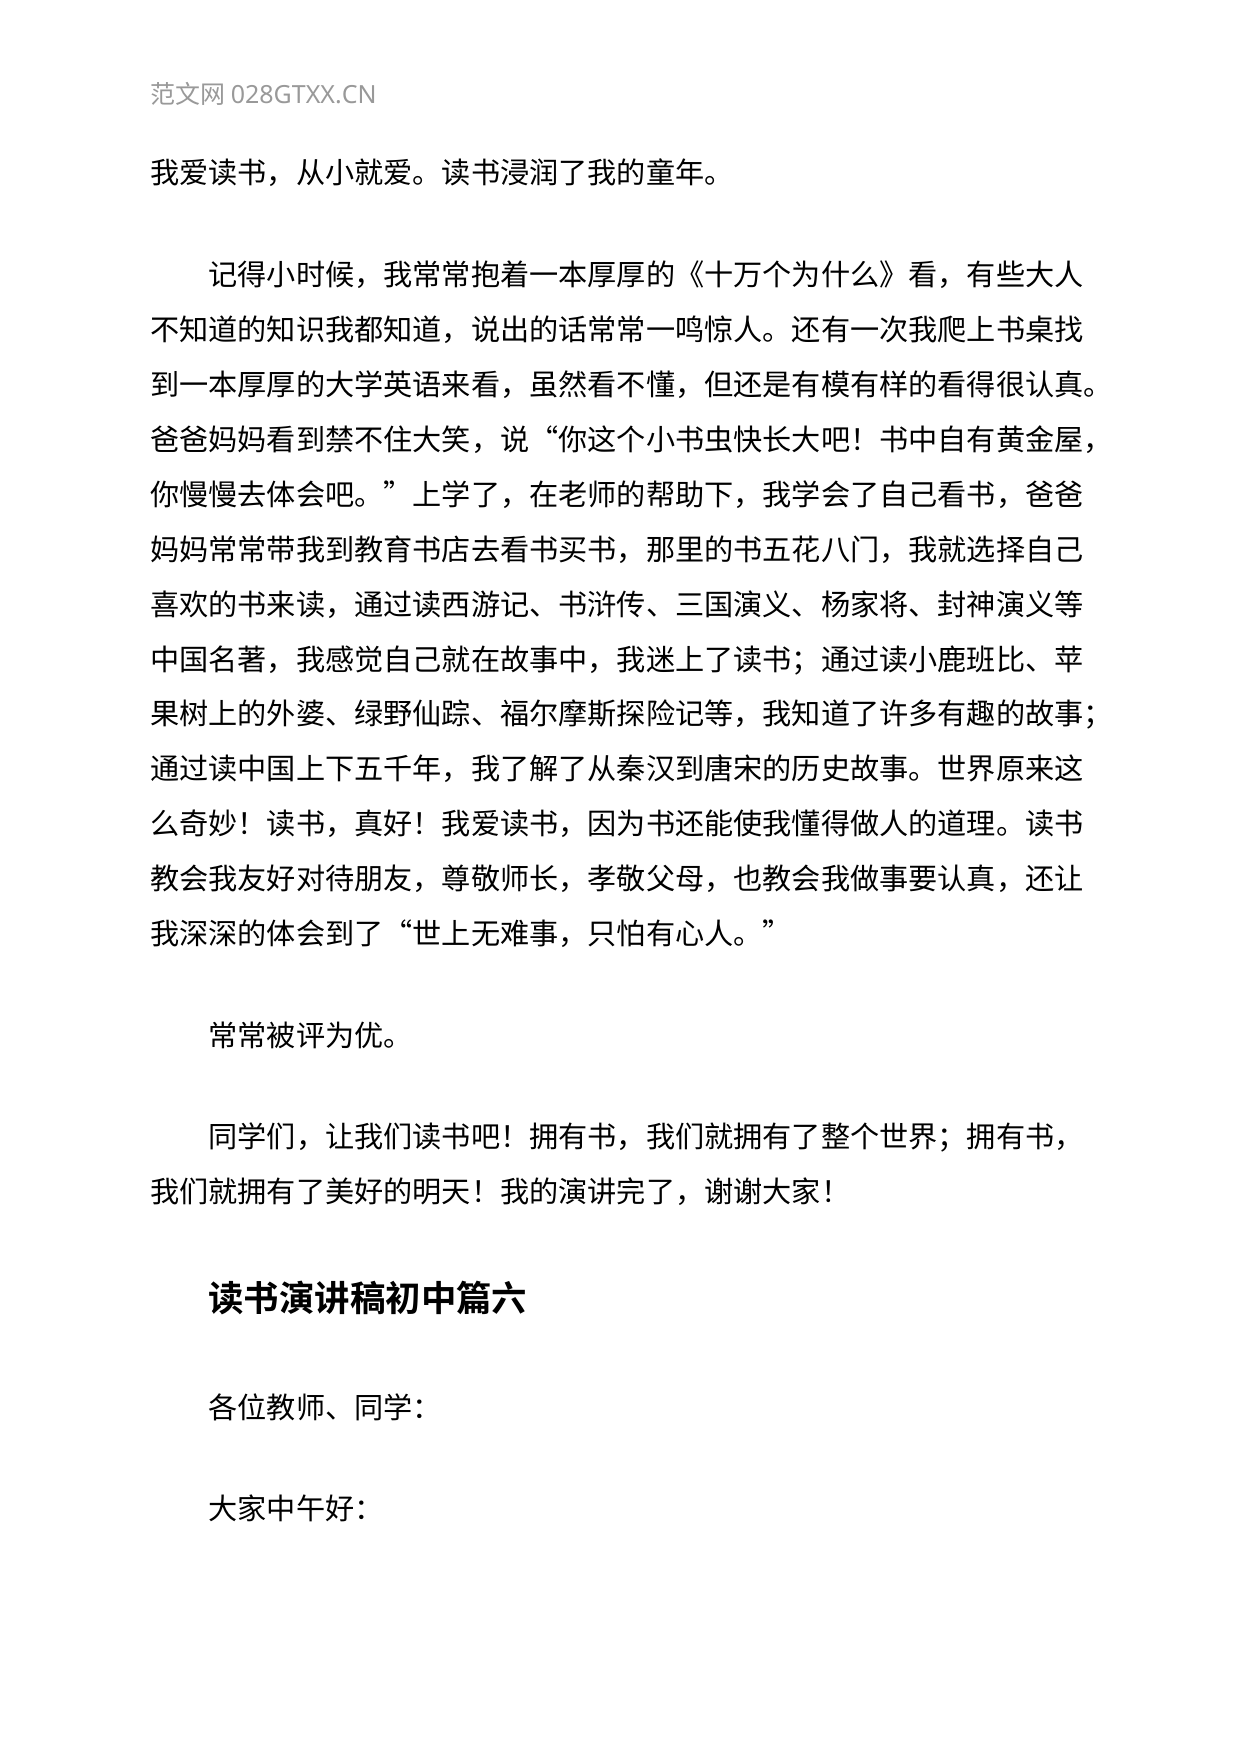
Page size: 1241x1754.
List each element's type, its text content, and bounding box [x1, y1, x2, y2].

text 大家中午好： [150, 1486, 1090, 1528]
text 读书演讲稿初中篇六 [150, 1271, 1090, 1322]
text 常常被评为优。 [150, 1012, 1090, 1054]
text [150, 150, 1090, 192]
text 各位教师、同学： [150, 1384, 1090, 1426]
text 同学们，让我们读书吧！拥有书，我们就拥有了整个世界；拥有书，我们就拥有了美好的明天！我的演讲完了，谢谢大家！ [150, 1114, 1090, 1211]
text 记得小时候，我常常抱着一本厚厚的《十万个为什么》看，有些大人不知道的知识我都知道，说出的话常常一鸣惊人。还有一次我爬上书桌找到一本厚厚的大学英语来看，虽然看不懂，但还是有模有样的看得很认真。爸爸妈妈看到禁不住大笑，说“你这个小书虫快长大吧！书中自有黄金屋，你慢慢去体会吧。”上学了，在老师的帮助下，我学会了自己看书，爸爸妈妈常常带我到教育书店去看书买书，那里的书五花八门，我就选择自己喜欢的书来读，通过读西游记、书浒传、三国演义、杨家将、封神演义等中国名著，我感觉自己就在故事中，我迷上了读书；通过读小鹿班比、苹果树上的外婆、绿野仙踪、福尔摩斯探险记等，我知道了许多有趣的故事；通过读中国上下五千年，我了解了从秦汉到唐宋的历史故事。世界原来这么奇妙！读书，真好！我爱读书，因为书还能使我懂得做人的道理。读书教会我友好对待朋友，尊敬师长，孝敬父母，也教会我做事要认真，还让我深深的体会到了“世上无难事，只怕有心人。” [150, 252, 1090, 953]
